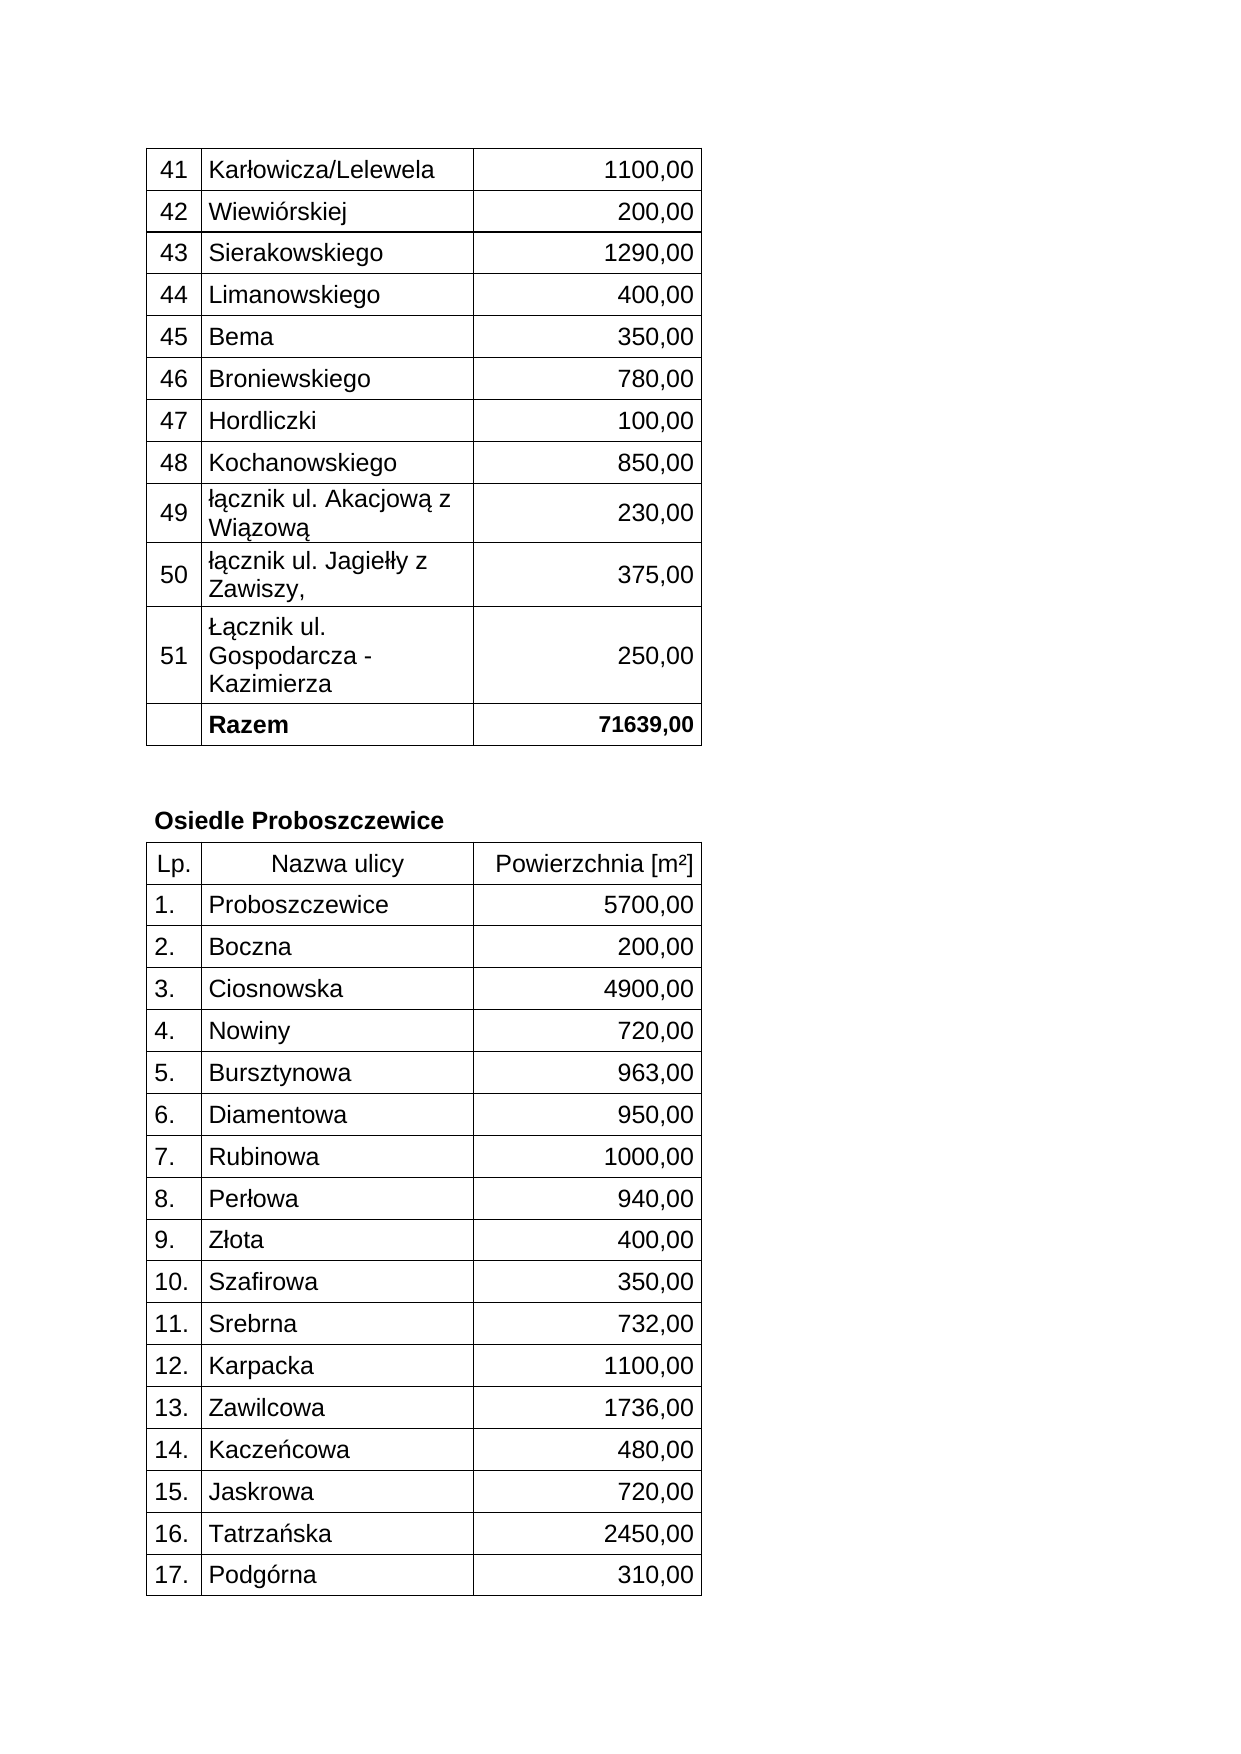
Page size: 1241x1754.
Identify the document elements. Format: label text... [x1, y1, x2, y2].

table_cell Łącznik ul. Gospodarcza - Kazimierza [202, 607, 473, 703]
table_cell łącznik ul. Jagiełły z Zawiszy, [202, 543, 473, 606]
table_cell Proboszczewice [202, 885, 473, 925]
table_cell 780,00 [474, 358, 701, 399]
table_cell 15. [147, 1471, 201, 1512]
table_cell 350,00 [474, 316, 701, 357]
table_cell 250,00 [474, 607, 701, 703]
table_cell 1736,00 [474, 1387, 701, 1428]
table_cell 950,00 [474, 1094, 701, 1135]
table_cell Złota [202, 1220, 473, 1260]
table_cell 350,00 [474, 1261, 701, 1302]
table_cell Hordliczki [202, 400, 473, 441]
table_cell 720,00 [474, 1010, 701, 1051]
table_cell 200,00 [474, 191, 701, 231]
table_cell 51 [147, 607, 201, 703]
table_cell 45 [147, 316, 201, 357]
table_cell 1. [147, 885, 201, 925]
table_cell 2. [147, 926, 201, 967]
table_cell Tatrzańska [202, 1513, 473, 1553]
table_cell 12. [147, 1345, 201, 1386]
table_cell 3. [147, 968, 201, 1009]
table_cell 5. [147, 1052, 201, 1093]
table_cell 10. [147, 1261, 201, 1302]
table_cell łącznik ul. Akacjową z Wiązową [202, 484, 473, 542]
table_cell 46 [147, 358, 201, 399]
table_cell 14. [147, 1429, 201, 1470]
table_cell 1000,00 [474, 1136, 701, 1177]
table_cell 850,00 [474, 442, 701, 483]
table_cell Ciosnowska [202, 968, 473, 1009]
table_cell 200,00 [474, 926, 701, 967]
table_cell 50 [147, 543, 201, 606]
table_cell [147, 704, 201, 745]
table_cell Lp. [147, 843, 201, 883]
table_cell 47 [147, 400, 201, 441]
table_cell Szafirowa [202, 1261, 473, 1302]
table_cell 100,00 [474, 400, 701, 441]
table_cell 4900,00 [474, 968, 701, 1009]
table_cell Broniewskiego [202, 358, 473, 399]
table_cell Zawilcowa [202, 1387, 473, 1428]
table_cell Karłowicza/Lelewela [202, 149, 473, 189]
table_cell Jaskrowa [202, 1471, 473, 1512]
table_cell 400,00 [474, 274, 701, 315]
table_cell 13. [147, 1387, 201, 1428]
table_cell 42 [147, 191, 201, 231]
table_cell Bema [202, 316, 473, 357]
table_cell 310,00 [474, 1555, 701, 1595]
table_cell 400,00 [474, 1220, 701, 1260]
table_cell 43 [147, 233, 201, 273]
table_cell 4. [147, 1010, 201, 1051]
table_cell 49 [147, 484, 201, 542]
table_cell 16. [147, 1513, 201, 1553]
table_cell Rubinowa [202, 1136, 473, 1177]
table_cell Sierakowskiego [202, 233, 473, 273]
table_cell 11. [147, 1303, 201, 1344]
table_cell Razem [202, 704, 473, 745]
table_cell Diamentowa [202, 1094, 473, 1135]
table_cell 1100,00 [474, 1345, 701, 1386]
table_cell Wiewiórskiej [202, 191, 473, 231]
table_cell 720,00 [474, 1471, 701, 1512]
table_cell Nowiny [202, 1010, 473, 1051]
table_cell Bursztynowa [202, 1052, 473, 1093]
table_header Osiedle Proboszczewice [147, 800, 701, 842]
table_cell 44 [147, 274, 201, 315]
table_cell Srebrna [202, 1303, 473, 1344]
table_cell 480,00 [474, 1429, 701, 1470]
table_cell 8. [147, 1178, 201, 1218]
table_cell Perłowa [202, 1178, 473, 1218]
table_cell 6. [147, 1094, 201, 1135]
table_cell 375,00 [474, 543, 701, 606]
table_cell 2450,00 [474, 1513, 701, 1553]
table_cell Powierzchnia [m²] [474, 843, 701, 883]
table_cell 5700,00 [474, 885, 701, 925]
table_cell 230,00 [474, 484, 701, 542]
table_cell 940,00 [474, 1178, 701, 1218]
table_cell 71639,00 [474, 704, 701, 745]
table_cell Kochanowskiego [202, 442, 473, 483]
table_cell Boczna [202, 926, 473, 967]
table_cell 9. [147, 1220, 201, 1260]
table_cell 963,00 [474, 1052, 701, 1093]
table_cell Karpacka [202, 1345, 473, 1386]
table_cell Kaczeńcowa [202, 1429, 473, 1470]
table_cell Nazwa ulicy [202, 843, 473, 883]
table_cell 17. [147, 1555, 201, 1595]
table_cell 41 [147, 149, 201, 189]
table_cell 732,00 [474, 1303, 701, 1344]
table_cell Limanowskiego [202, 274, 473, 315]
table_cell 1100,00 [474, 149, 701, 189]
table_cell 1290,00 [474, 233, 701, 273]
table_cell 7. [147, 1136, 201, 1177]
table_cell Podgórna [202, 1555, 473, 1595]
table_cell 48 [147, 442, 201, 483]
